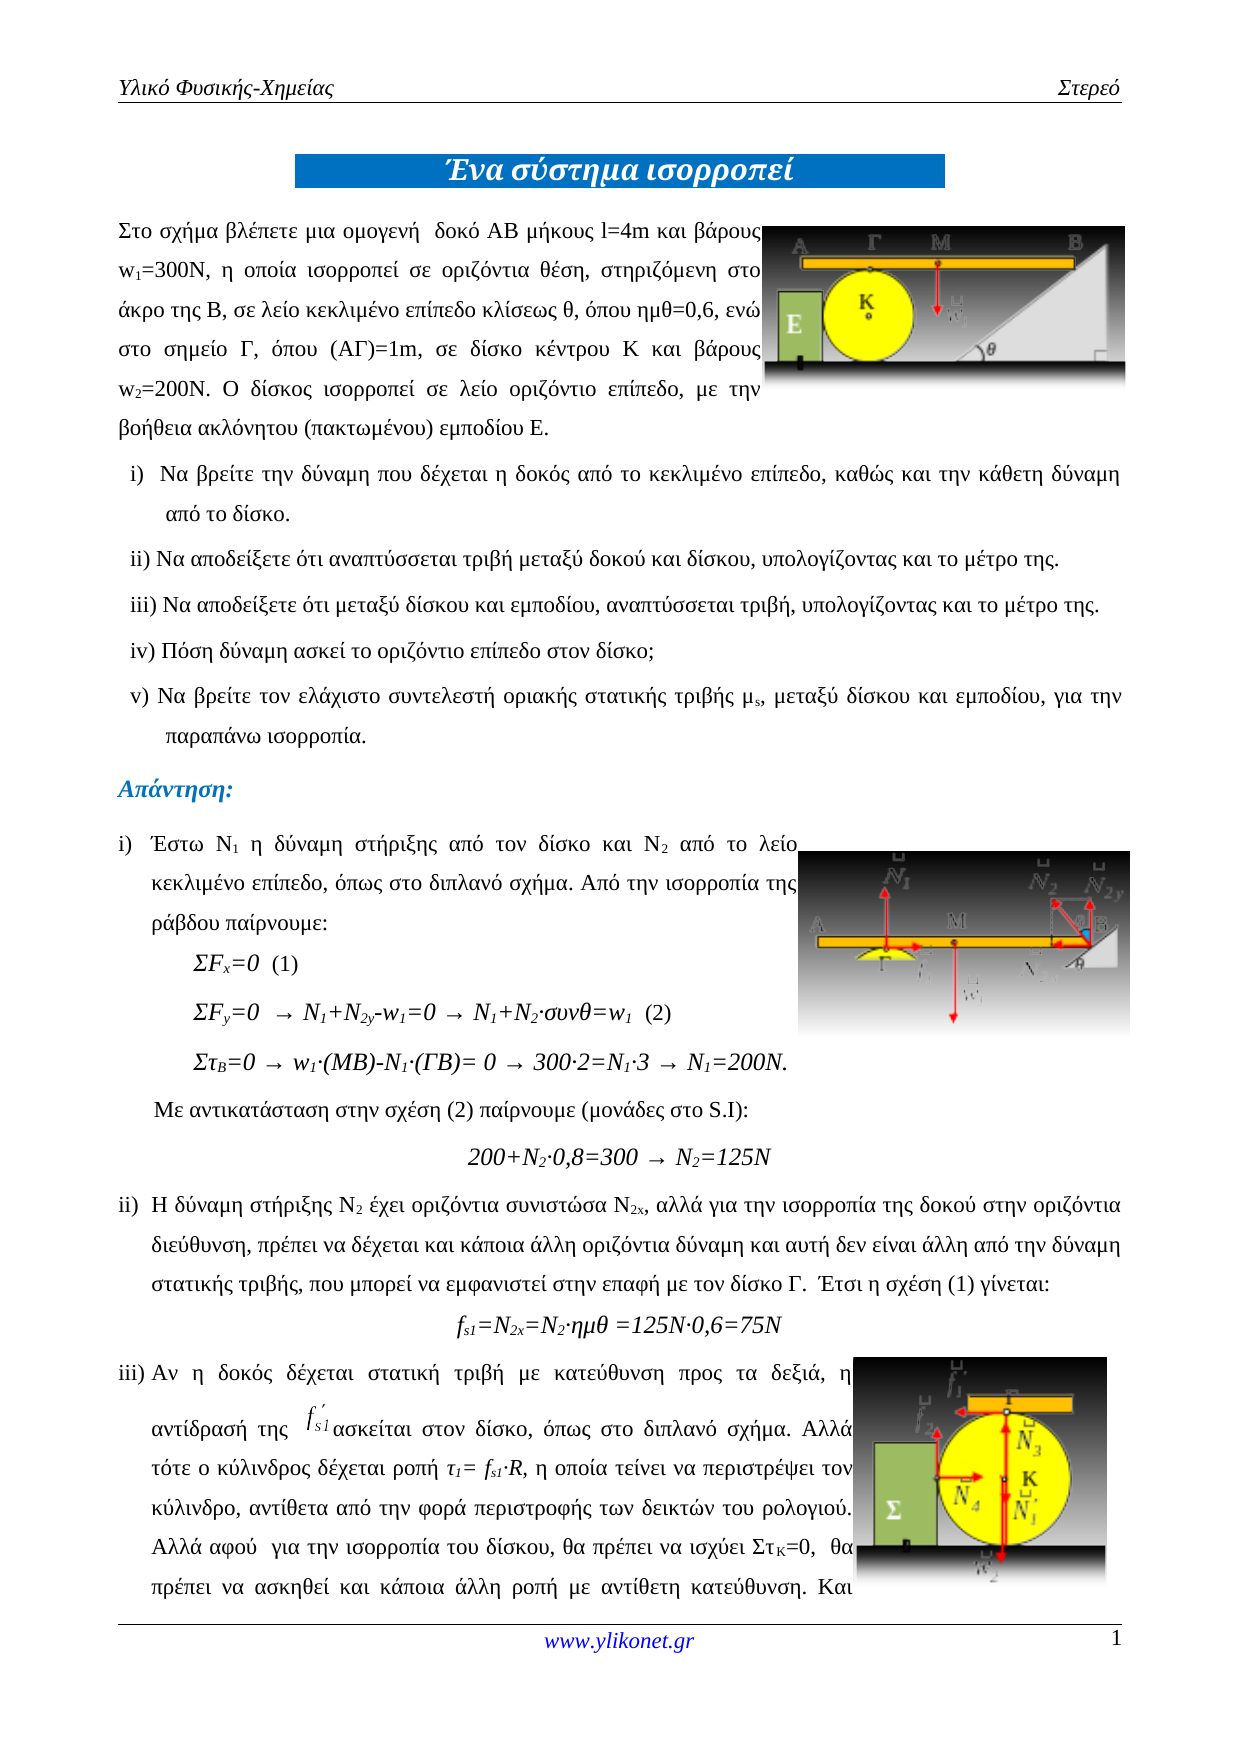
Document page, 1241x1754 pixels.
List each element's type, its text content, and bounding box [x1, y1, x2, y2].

text ΣFy=0 → Ν1+Ν2y-w1=0 → Ν1+Ν2∙συνθ=w1 (2) [193, 997, 798, 1026]
text v) Να βρείτε τον ελάχιστο συντελεστή οριακής στατικής τριβής μs, μεταξύ δίσκου και εμποδίου, για την παραπάνω ισορροπία. [130, 683, 1122, 748]
text ΣτΒ=0 → w1∙(ΜΒ)-Ν1∙(ΓΒ)= 0 → 300∙2=Ν1∙3 → Ν1=200Ν. [193, 1047, 1122, 1076]
text iv) Πόση δύναμη ασκεί το οριζόντιο επίπεδο στον δίσκο; [130, 637, 1122, 663]
text ΣFx=0 (1) [193, 948, 798, 977]
text iii) Να αποδείξετε ότι μεταξύ δίσκου και εμποδίου, αναπτύσσεται τριβή, υπολογίζοντας και το μέτρο της. [130, 591, 1122, 617]
subtitle Ένα σύστημα ισορροπεί [295, 154, 945, 188]
text Η δύναμη στήριξης Ν2 έχει οριζόντια συνιστώσα Ν2x, αλλά για την ισορροπία της δοκού στην οριζόντια διεύθυνση, πρέπει να δέχεται και κάποια άλλη οριζόντια δύναμη και αυτή δεν είναι άλλη από την δύναμη στατικής τριβής, που μπορεί να εμφανιστεί στην επαφή με τον δίσκο Γ. Έτσι η σχέση (1) γίνεται: [118, 1191, 1122, 1297]
text ii) Να αποδείξετε ότι αναπτύσσεται τριβή μεταξύ δοκού και δίσκου, υπολογίζοντας και το μέτρο της. [130, 545, 1122, 572]
text Στο σχήμα βλέπετε μια ομογενή δοκό ΑΒ μήκους l=4m και βάρους w1=300Ν, η οποία ισορροπεί σε οριζόντια θέση, στηριζόμενη στο άκρο της Β, σε λείο κεκλιμένο επίπεδο κλίσεως θ, όπου ημθ=0,6, ενώ στο σημείο Γ, όπου (ΑΓ)=1m, σε δίσκο κέντρου Κ και βάρους w2=200Ν. Ο δίσκος ισορροπεί σε λείο οριζόντιο επίπεδο, με την βοήθεια ακλόνητου (πακτωμένου) εμποδίου Ε. [118, 217, 1122, 441]
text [118, 1359, 1122, 1599]
text Έστω Ν1 η δύναμη στήριξης από τον δίσκο και Ν2 από το λείο κεκλιμένο επίπεδο, όπως στο διπλανό σχήμα. Από την ισορροπία της ράβδου παίρνουμε: [118, 830, 1122, 935]
text 200+Ν2∙0,8=300 → Ν2=125Ν [118, 1142, 1122, 1171]
text Απάντηση: [118, 774, 1122, 803]
text fs1=Ν2x=Ν2∙ημθ =125Ν∙0,6=75Ν [118, 1310, 1122, 1338]
text i) Να βρείτε την δύναμη που δέχεται η δοκός από το κεκλιμένο επίπεδο, καθώς και την κάθετη δύναμη από το δίσκο. [130, 460, 1122, 526]
text Με αντικατάσταση στην σχέση (2) παίρνουμε (μονάδες στο S.Ι): [153, 1096, 1122, 1123]
